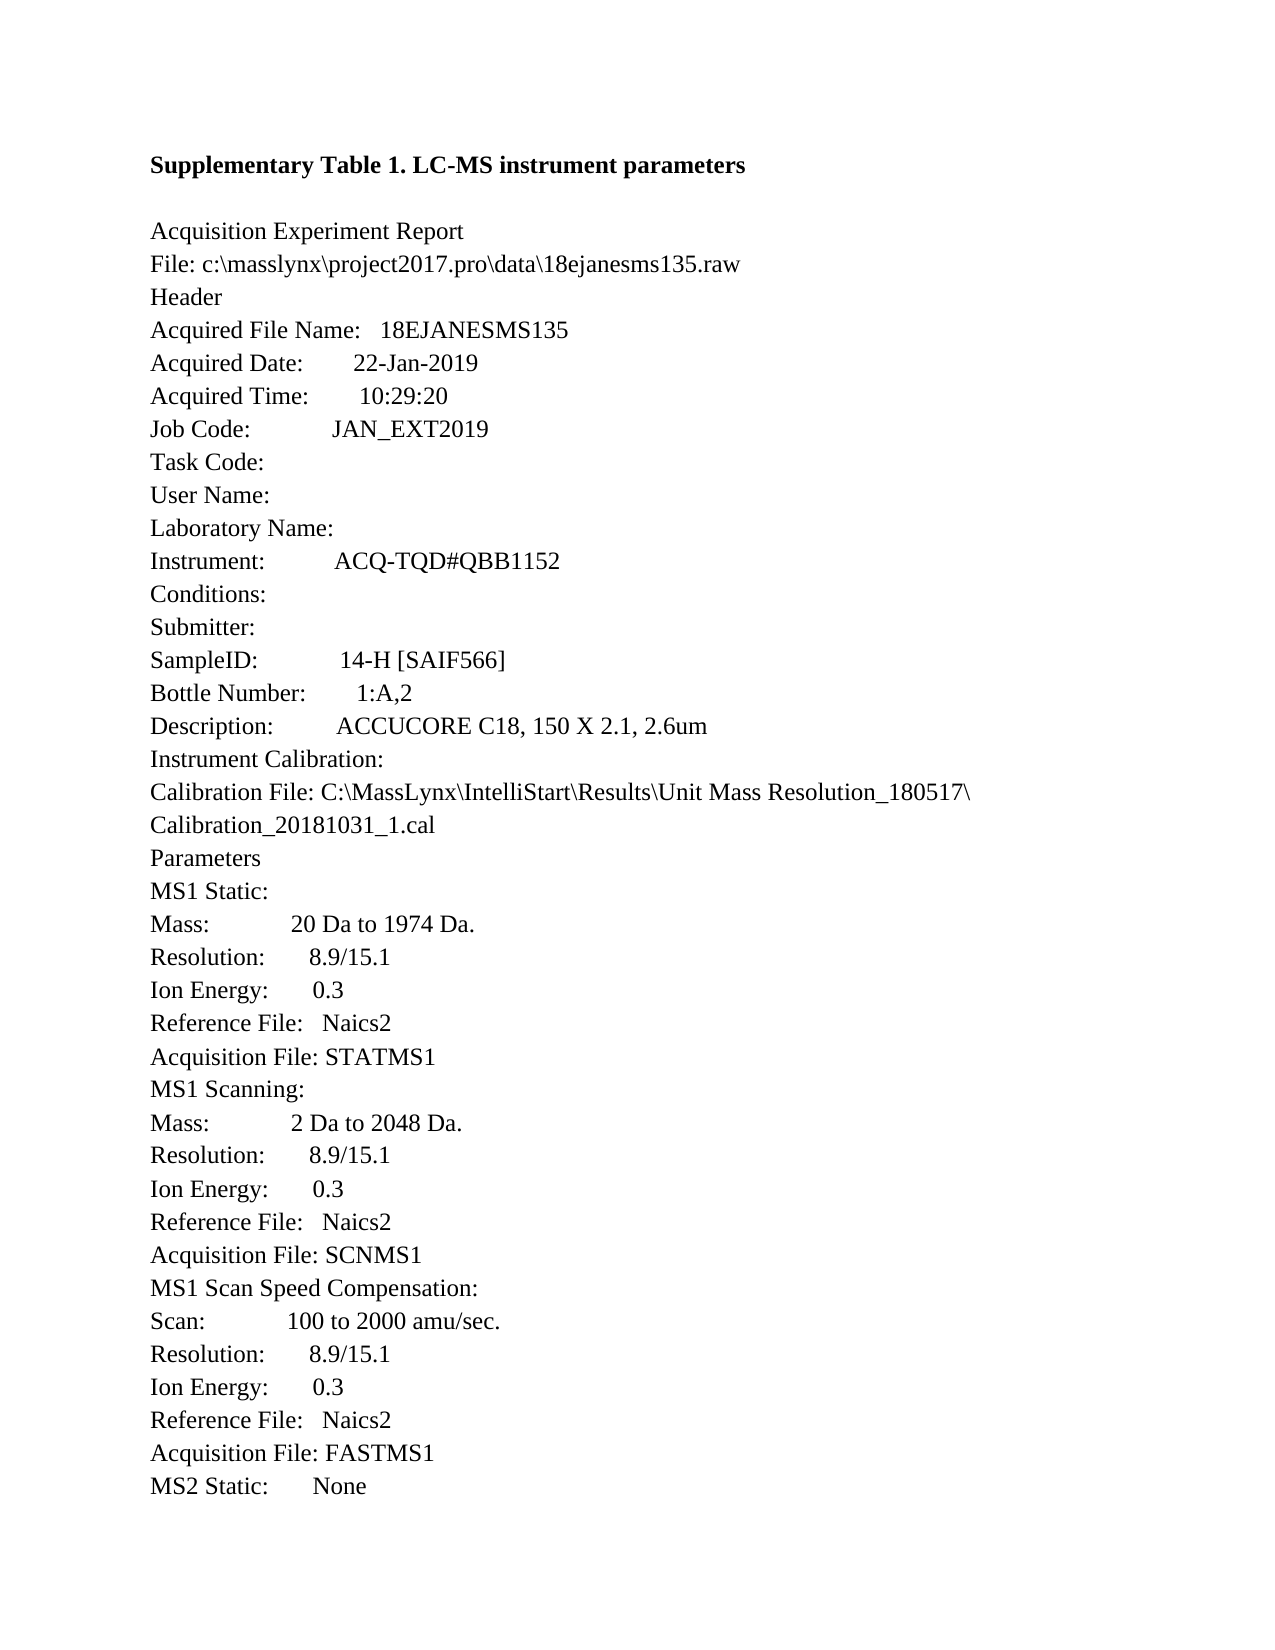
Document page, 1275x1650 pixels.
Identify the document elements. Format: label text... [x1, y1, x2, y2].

text Resolution: 8.9/15.1 [150, 1339, 1125, 1367]
text Supplementary Table 1. LC-MS instrument parameters [150, 150, 1125, 179]
text Header [150, 282, 1125, 311]
text MS2 Static: None [150, 1471, 1125, 1499]
text Resolution: 8.9/15.1 [150, 942, 1125, 971]
text Reference File: Naics2 [150, 1405, 1125, 1433]
text User Name: [150, 480, 1125, 509]
text SampleID: 14-H [SAIF566] [150, 645, 1125, 674]
text Description: ACCUCORE C18, 150 X 2.1, 2.6um [150, 711, 1125, 740]
text Conditions: [150, 579, 1125, 608]
text Acquired Time: 10:29:20 [150, 381, 1125, 410]
text Laboratory Name: [150, 513, 1125, 542]
text Submitter: [150, 612, 1125, 641]
text Task Code: [150, 447, 1125, 476]
text Mass: 2 Da to 2048 Da. [150, 1108, 1125, 1136]
text Acquisition File: SCNMS1 [150, 1240, 1125, 1268]
text Acquired File Name: 18EJANESMS135 [150, 315, 1125, 344]
text Instrument: ACQ-TQD#QBB1152 [150, 546, 1125, 575]
text Scan: 100 to 2000 amu/sec. [150, 1306, 1125, 1334]
text Calibration File: C:\MassLynx\IntelliStart\Results\Unit Mass Resolution_180517\Calibration_20181031_1.cal [150, 777, 1125, 839]
text Acquired Date: 22-Jan-2019 [150, 348, 1125, 377]
text MS1 Scan Speed Compensation: [150, 1273, 1125, 1301]
text MS1 Scanning: [150, 1074, 1125, 1103]
text Acquisition Experiment Report [150, 216, 1125, 245]
text Bottle Number: 1:A,2 [150, 678, 1125, 707]
text Acquisition File: STATMS1 [150, 1042, 1125, 1070]
text Mass: 20 Da to 1974 Da. [150, 909, 1125, 938]
text Acquisition File: FASTMS1 [150, 1438, 1125, 1467]
text Ion Energy: 0.3 [150, 1174, 1125, 1202]
text Reference File: Naics2 [150, 1008, 1125, 1037]
text MS1 Static: [150, 876, 1125, 905]
text Resolution: 8.9/15.1 [150, 1141, 1125, 1169]
text Ion Energy: 0.3 [150, 1372, 1125, 1401]
text Reference File: Naics2 [150, 1207, 1125, 1235]
text File: c:\masslynx\project2017.pro\data\18ejanesms135.raw [150, 249, 1125, 278]
text Ion Energy: 0.3 [150, 976, 1125, 1004]
text Instrument Calibration: [150, 744, 1125, 773]
text Job Code: JAN_EXT2019 [150, 414, 1125, 443]
text Parameters [150, 843, 1125, 872]
